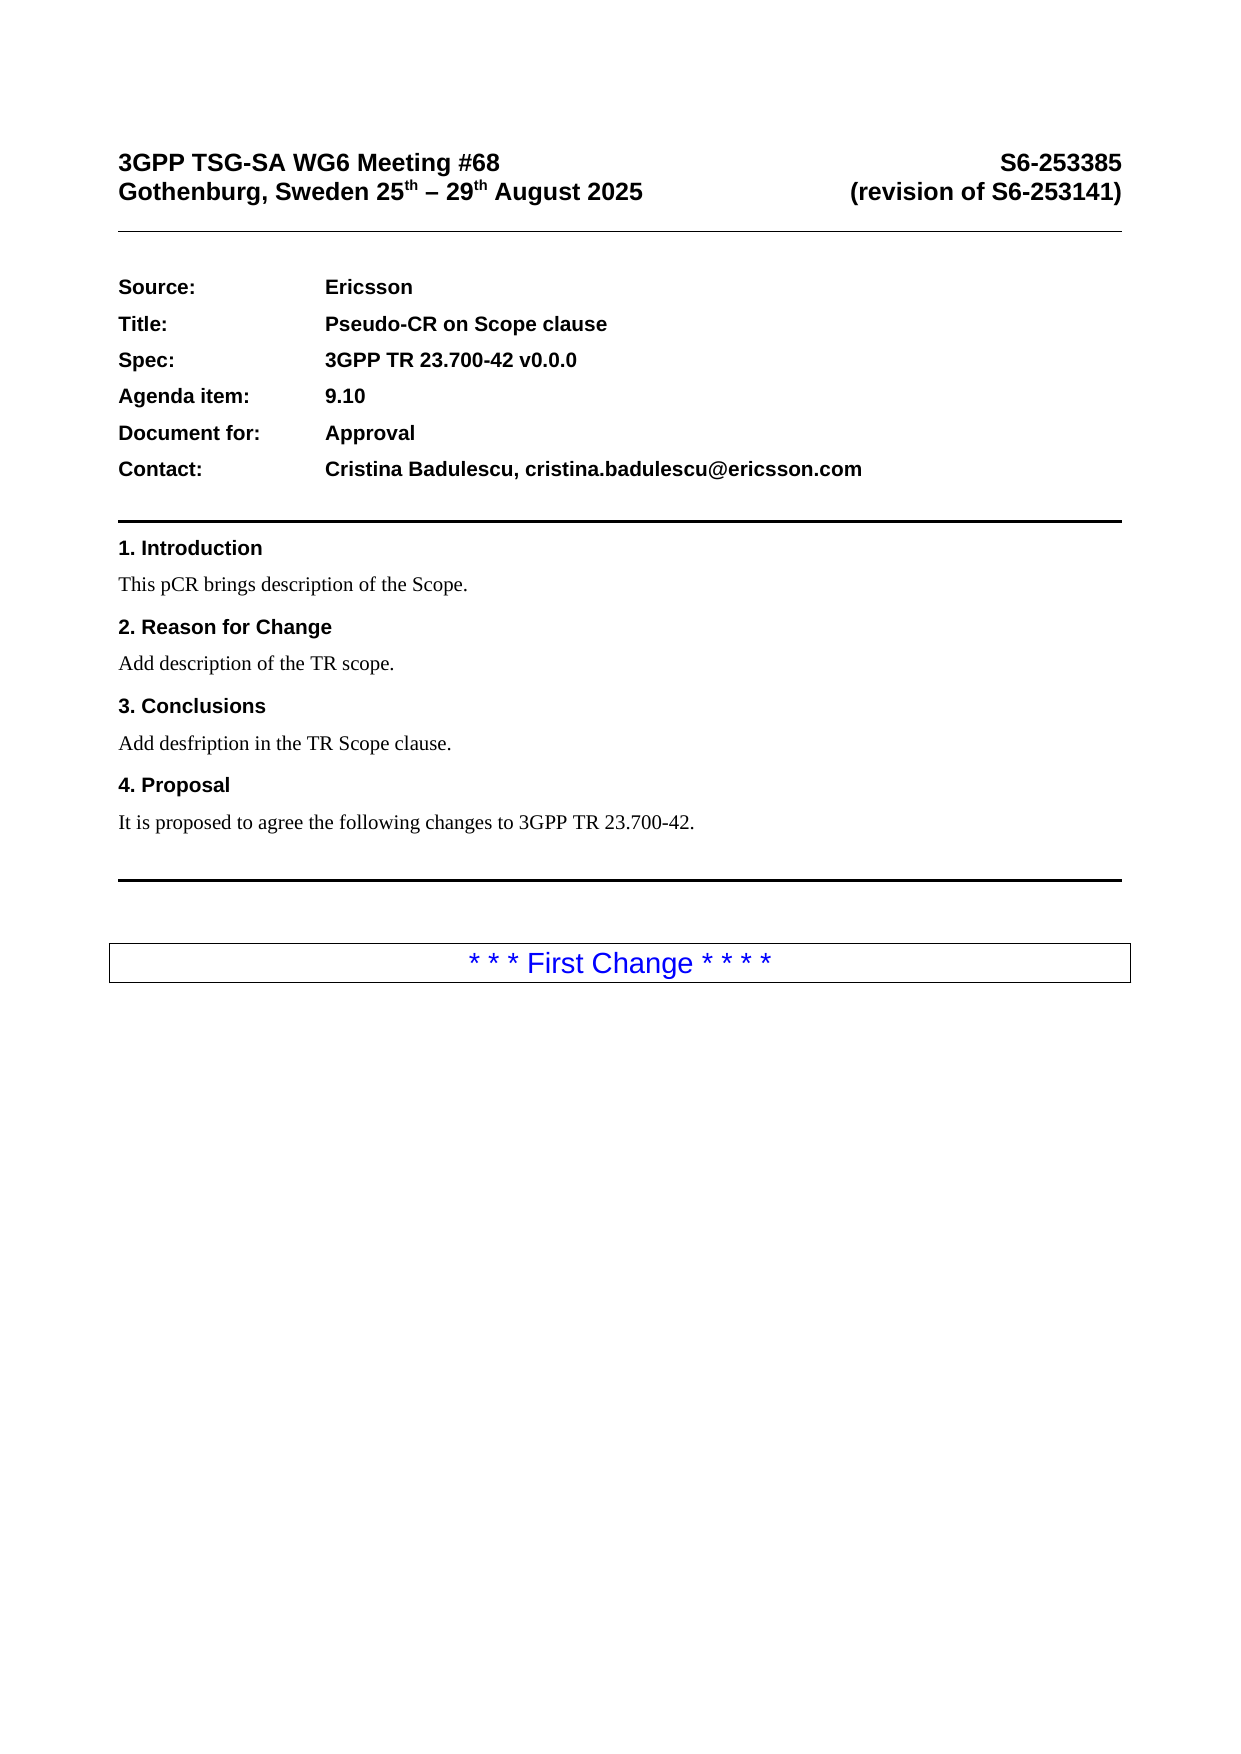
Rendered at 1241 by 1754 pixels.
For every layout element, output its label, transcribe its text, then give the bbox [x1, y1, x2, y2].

text Document for: Approval [118, 421, 1122, 445]
text Source: Ericsson [118, 275, 1122, 299]
text Title: Pseudo-CR on Scope clause [118, 311, 1122, 335]
text * * * First Change * * * * [110, 944, 1130, 982]
text Add desfription in the TR Scope clause. [118, 730, 1122, 754]
text Gothenburg, Sweden 25th – 29th August 2025 (revision of S6-253141) [118, 176, 1122, 205]
text Spec: 3GPP TR 23.700-42 v0.0.0 [118, 348, 1122, 372]
text 3. Conclusions [118, 694, 1122, 718]
text 2. Reason for Change [118, 615, 1122, 639]
text This pCR brings description of the Scope. [118, 572, 1122, 596]
text Add description of the TR scope. [118, 651, 1122, 675]
text Contact: Cristina Badulescu, cristina.badulescu@ericsson.com [118, 457, 1122, 481]
text Agenda item: 9.10 [118, 384, 1122, 408]
text It is proposed to agree the following changes to 3GPP TR 23.700-42. [118, 810, 1122, 834]
text 3GPP TSG-SA WG6 Meeting #68 S6-253385 [118, 148, 1122, 176]
text 1. Introduction [118, 535, 1122, 559]
text 4. Proposal [118, 773, 1122, 797]
